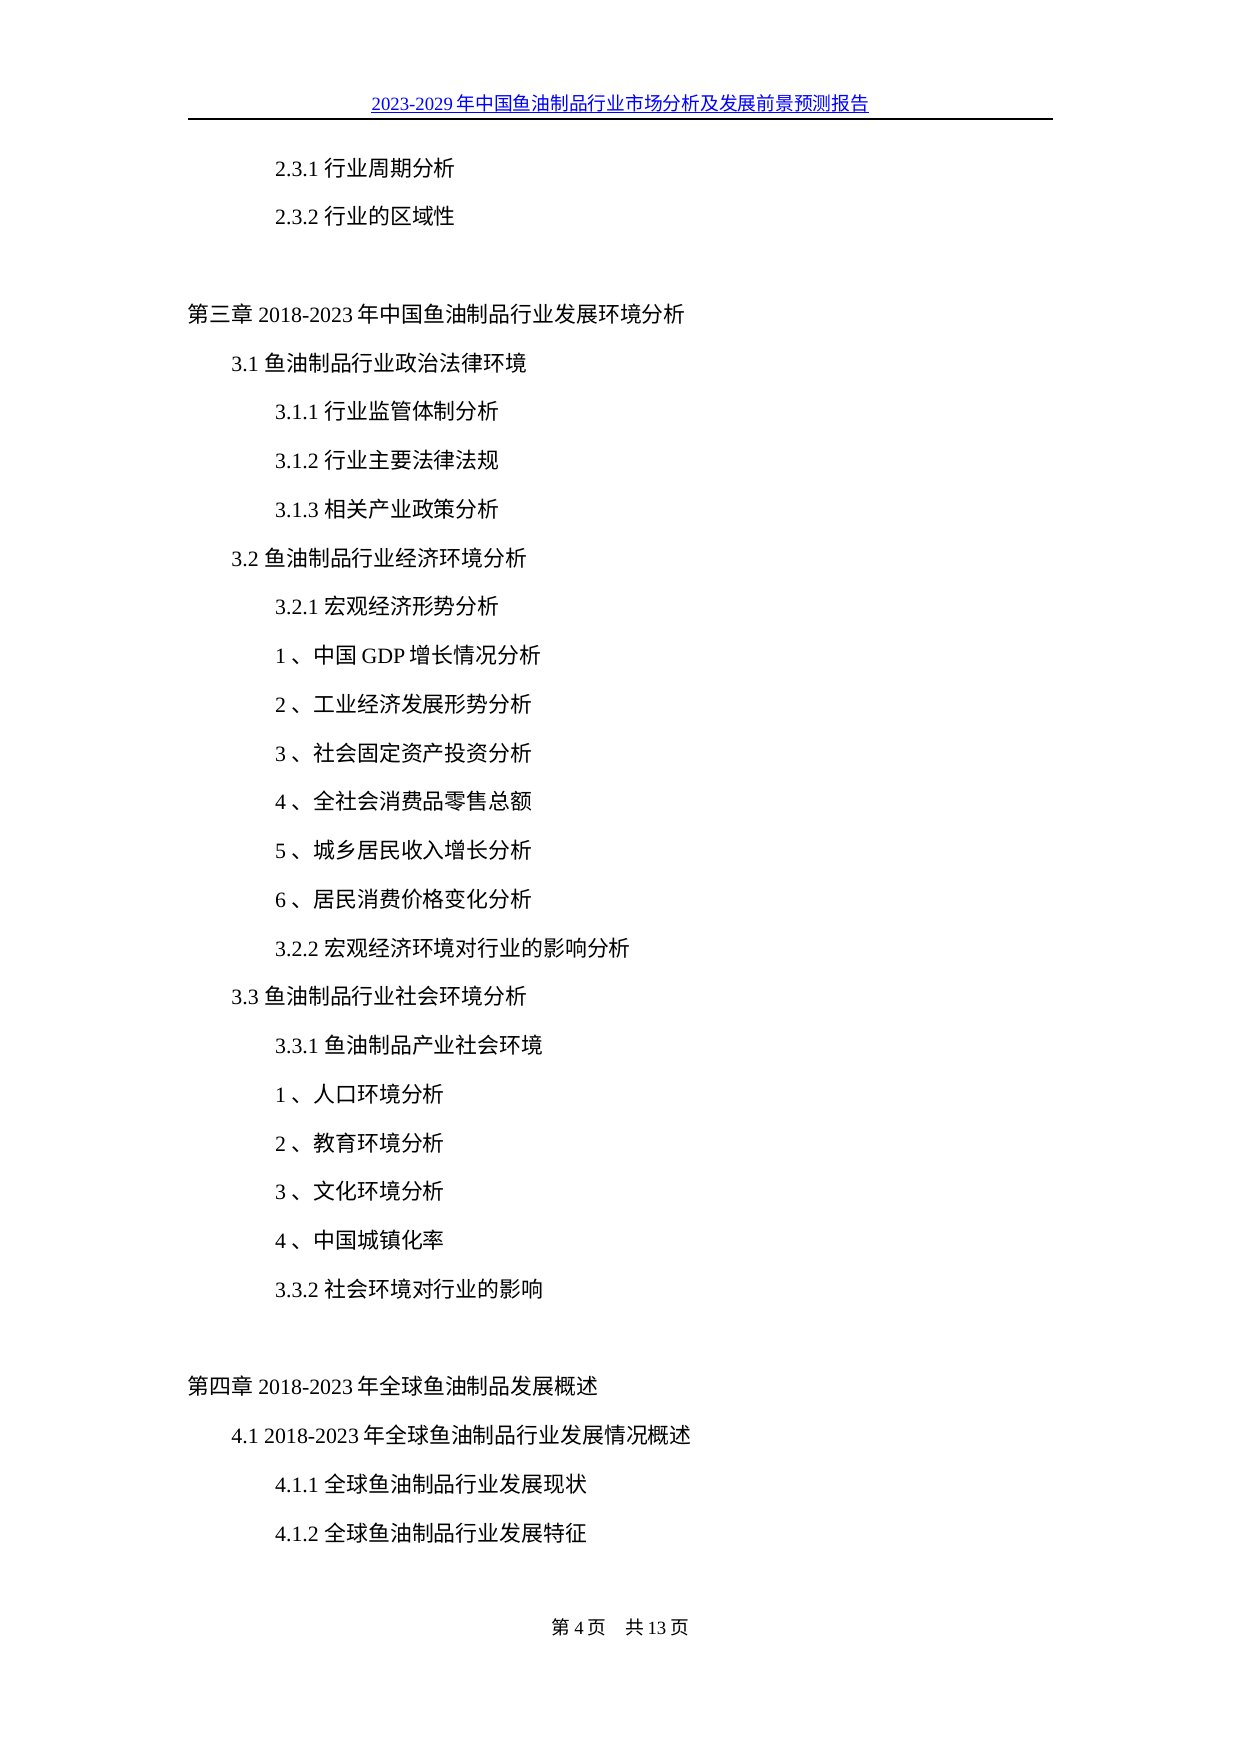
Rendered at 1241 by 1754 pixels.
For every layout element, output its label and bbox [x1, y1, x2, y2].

text [187, 150, 1053, 1548]
